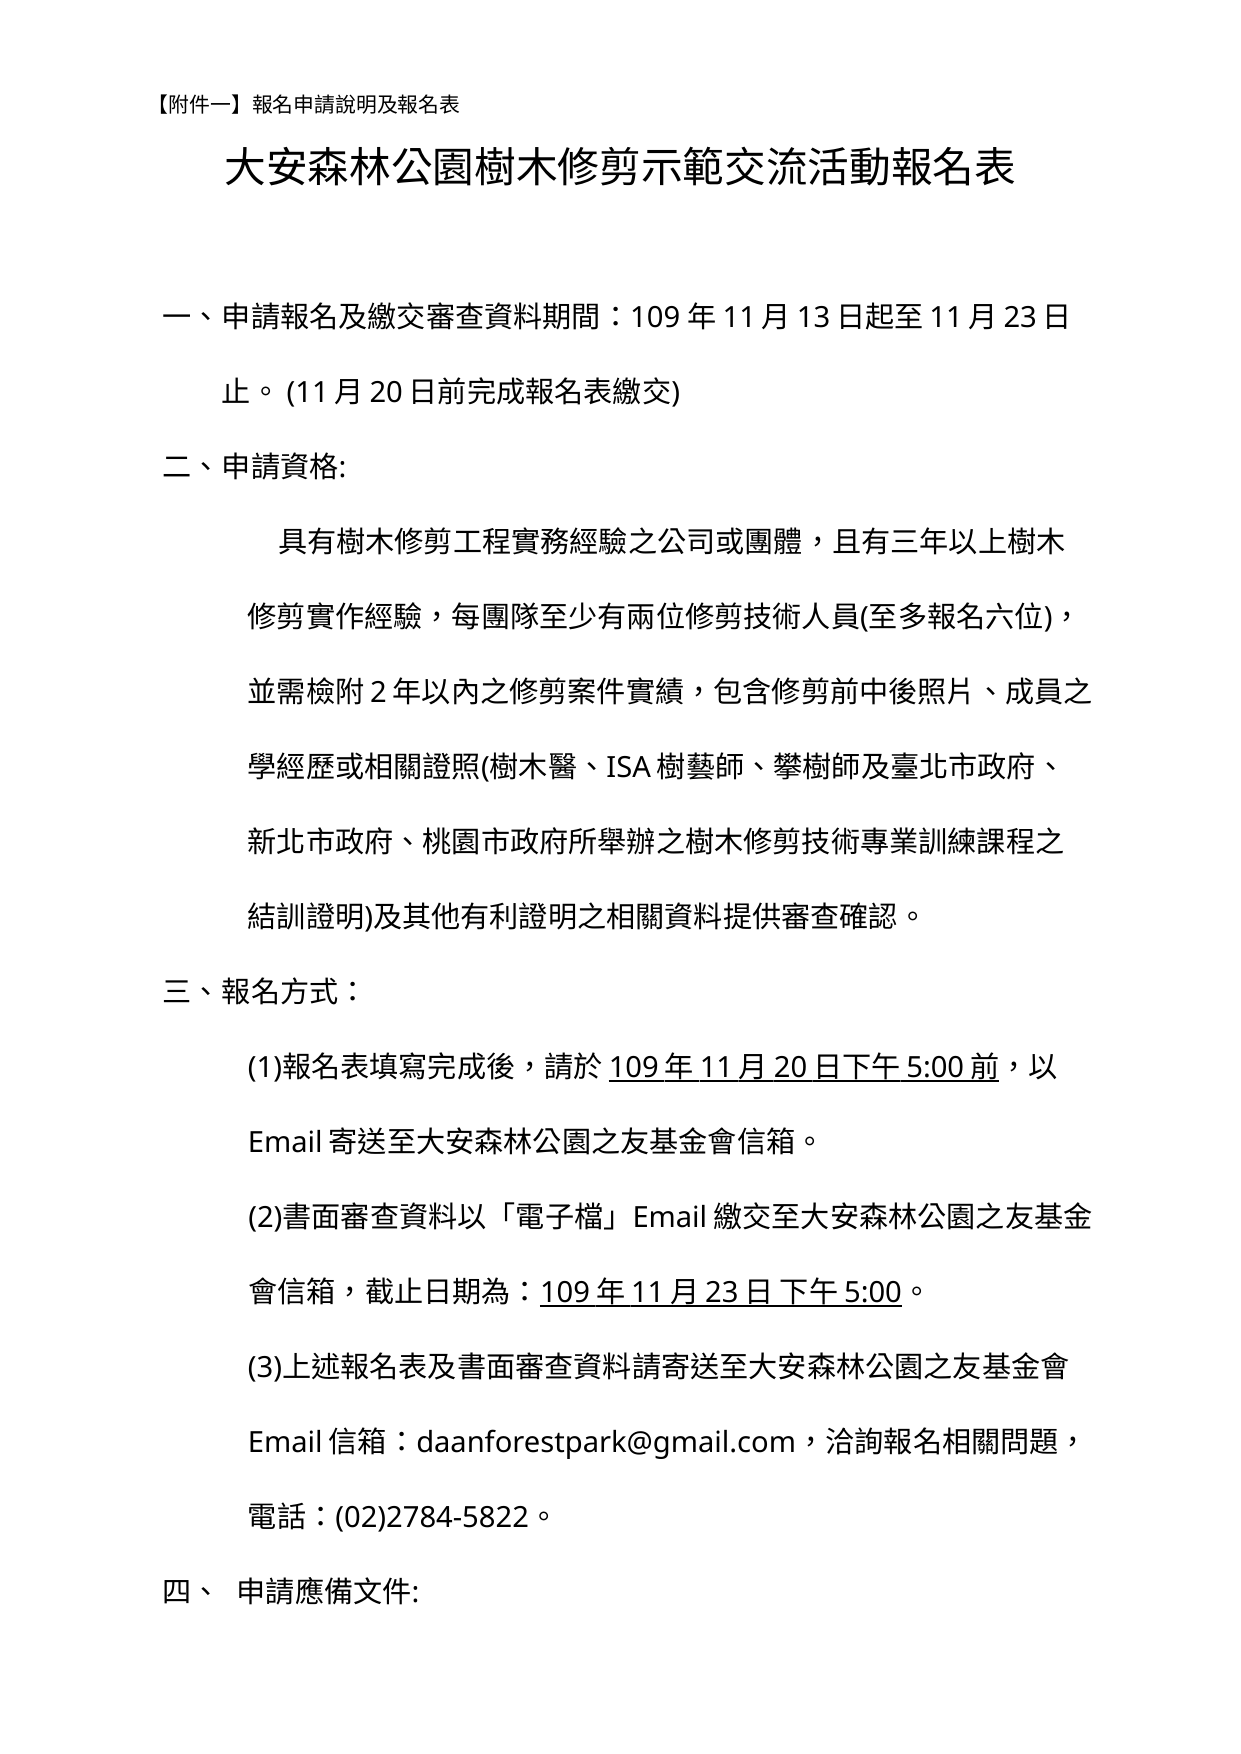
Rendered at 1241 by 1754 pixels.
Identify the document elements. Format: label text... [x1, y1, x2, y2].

list (3)上述報名表及書面審查資料請寄送至大安森林公園之友基金會Email信箱：daanforestpark@gmail.com，洽詢報名相關問題，電話：(02)2784-5822。 [248, 1327, 1093, 1552]
list 申請應備文件: [162, 1552, 1093, 1627]
list 報名方式： [162, 952, 1093, 1027]
list 申請報名及繳交審查資料期間：109 年11月13日起至11月23日止。 (11月20日前完成報名表繳交) [162, 277, 1093, 427]
list (2)書面審查資料以「電子檔」Email繳交至大安森林公園之友基金會信箱，截止日期為：109年11月23日 下午5:00。 [248, 1177, 1093, 1327]
list 具有樹木修剪工程實務經驗之公司或團體，且有三年以上樹木修剪實作經驗，每團隊至少有兩位修剪技術人員(至多報名六位)，並需檢附2年以內之修剪案件實績，包含修剪前中後照片、成員之學經歷或相關證照(樹木醫、ISA樹藝師、攀樹師及臺北市政府、新北市政府、桃園市政府所舉辦之樹木修剪技術專業訓練課程之結訓證明)及其他有利證明之相關資料提供審查確認。 [247, 502, 1093, 952]
list 申請資格: [162, 427, 1093, 502]
list (1)報名表填寫完成後，請於109年11月20日下午5:00前，以Email寄送至大安森林公園之友基金會信箱。 [248, 1027, 1093, 1177]
text 大安森林公園樹木修剪示範交流活動報名表 [148, 127, 1093, 202]
